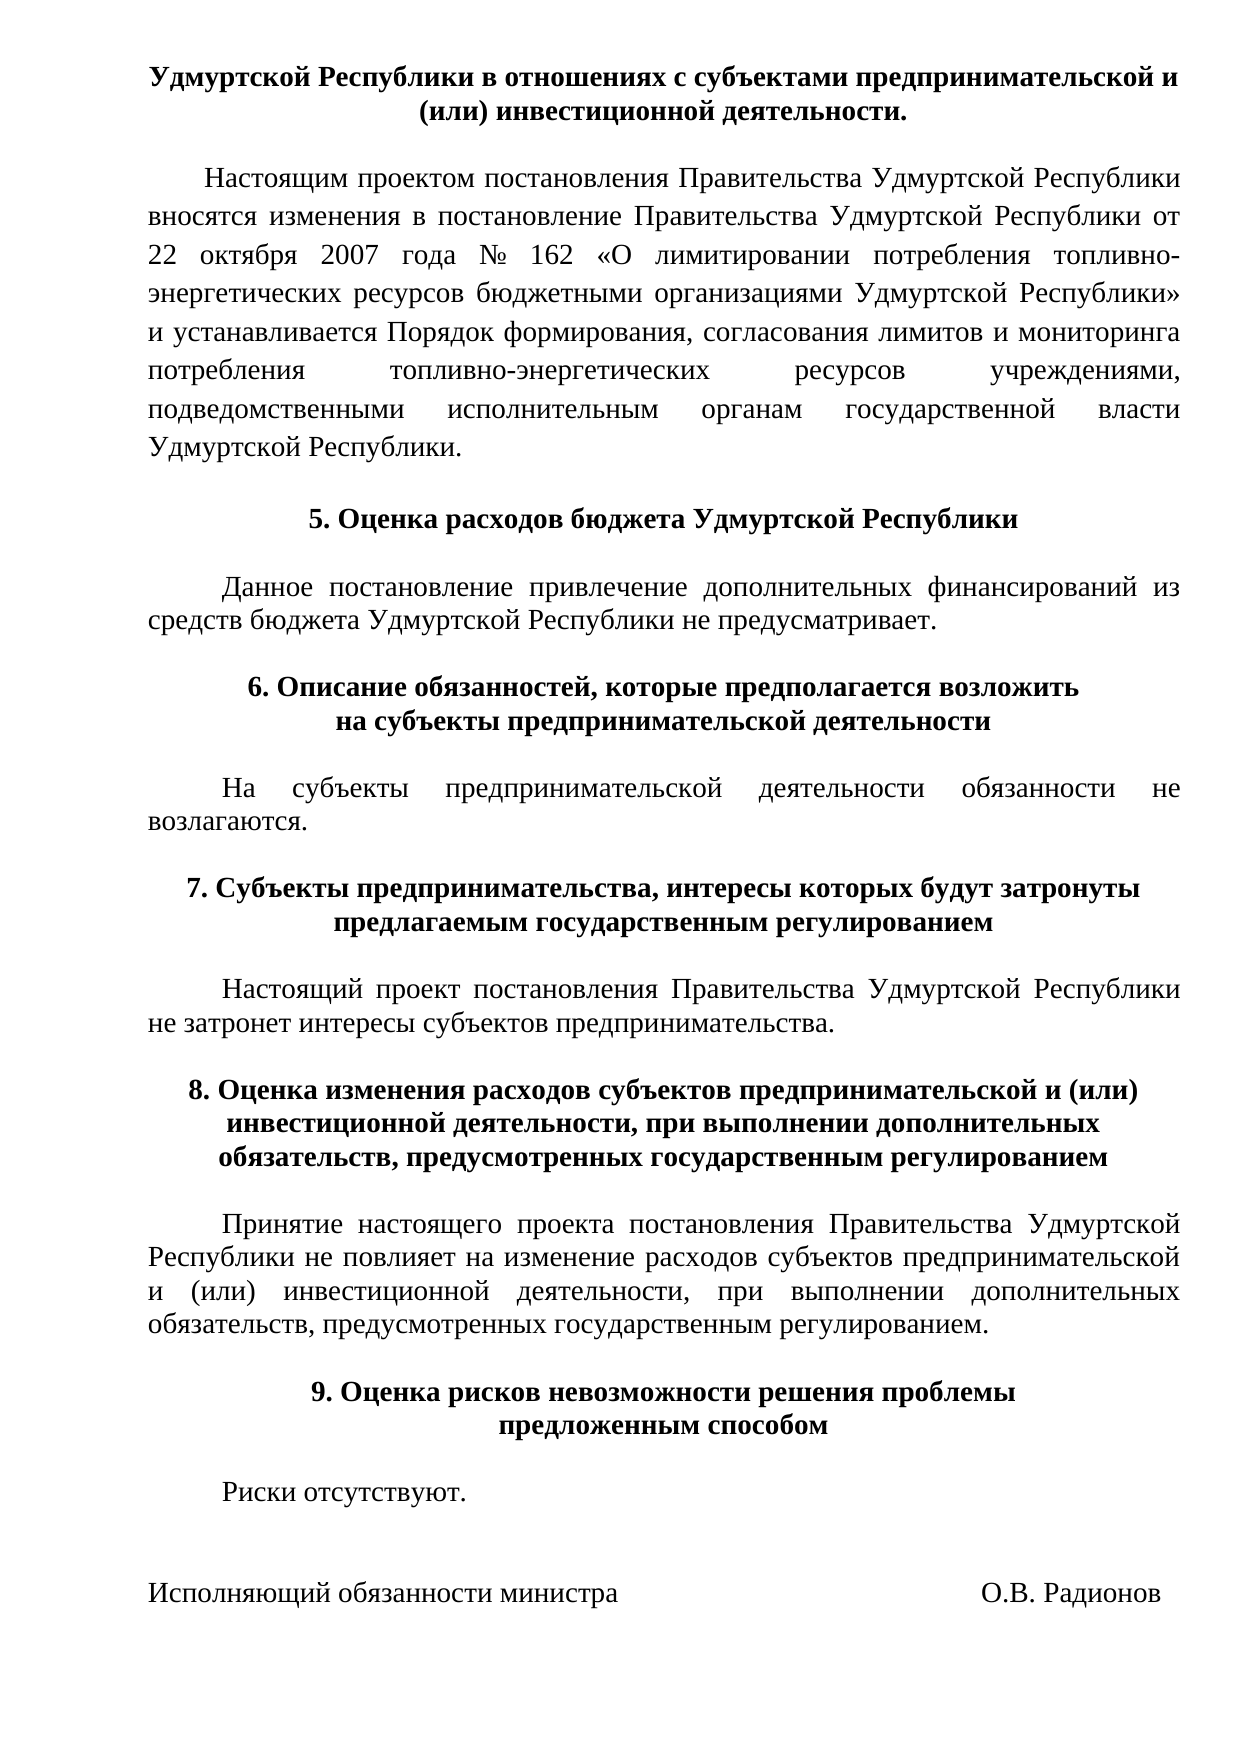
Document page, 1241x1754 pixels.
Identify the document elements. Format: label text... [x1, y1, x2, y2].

text 7. Субъекты предпринимательства, интересы которых будут затронуты предлагаемым государственным регулированием [148, 871, 1179, 938]
text 8. Оценка изменения расходов субъектов предпринимательской и (или) инвестиционной деятельности, при выполнении дополнительных обязательств, предусмотренных государственным регулированием [148, 1072, 1179, 1172]
text Риски отсутствуют. [148, 1474, 1181, 1508]
text Настоящий проект постановления Правительства Удмуртской Республики не затронет интересы субъектов предпринимательства. [148, 971, 1181, 1038]
text 5. Оценка расходов бюджета Удмуртской Республики [148, 502, 1179, 535]
text На субъекты предпринимательской деятельности обязанности не возлагаются. [148, 770, 1181, 837]
text 9. Оценка рисков невозможности решения проблемы [148, 1374, 1179, 1407]
text на субъекты предпринимательской деятельности [148, 703, 1179, 736]
text Удмуртской Республики в отношениях с субъектами предпринимательской и (или) инвестиционной деятельности. [148, 59, 1179, 126]
text 6. Описание обязанностей, которые предполагается возложить [148, 669, 1179, 703]
text Настоящим проектом постановления Правительства Удмуртской Республики вносятся изменения в постановление Правительства Удмуртской Республики от 22 октября 2007 года № 162 «О лимитировании потребления топливно-энергетических ресурсов бюджетными организациями Удмуртской Республики» и устанавливается Порядок формирования, согласования лимитов и мониторинга потребления топливно-энергетических ресурсов учреждениями, подведомственными исполнительным органам государственной власти Удмуртской Республики. [148, 160, 1181, 463]
text Исполняющий обязанности министра О.В. Радионов [148, 1575, 1181, 1608]
text Принятие настоящего проекта постановления Правительства Удмуртской Республики не повлияет на изменение расходов субъектов предпринимательской и (или) инвестиционной деятельности, при выполнении дополнительных обязательств, предусмотренных государственным регулированием. [148, 1206, 1181, 1340]
text предложенным способом [148, 1407, 1179, 1441]
text Данное постановление привлечение дополнительных финансирований из средств бюджета Удмуртской Республики не предусматривает. [148, 569, 1181, 636]
